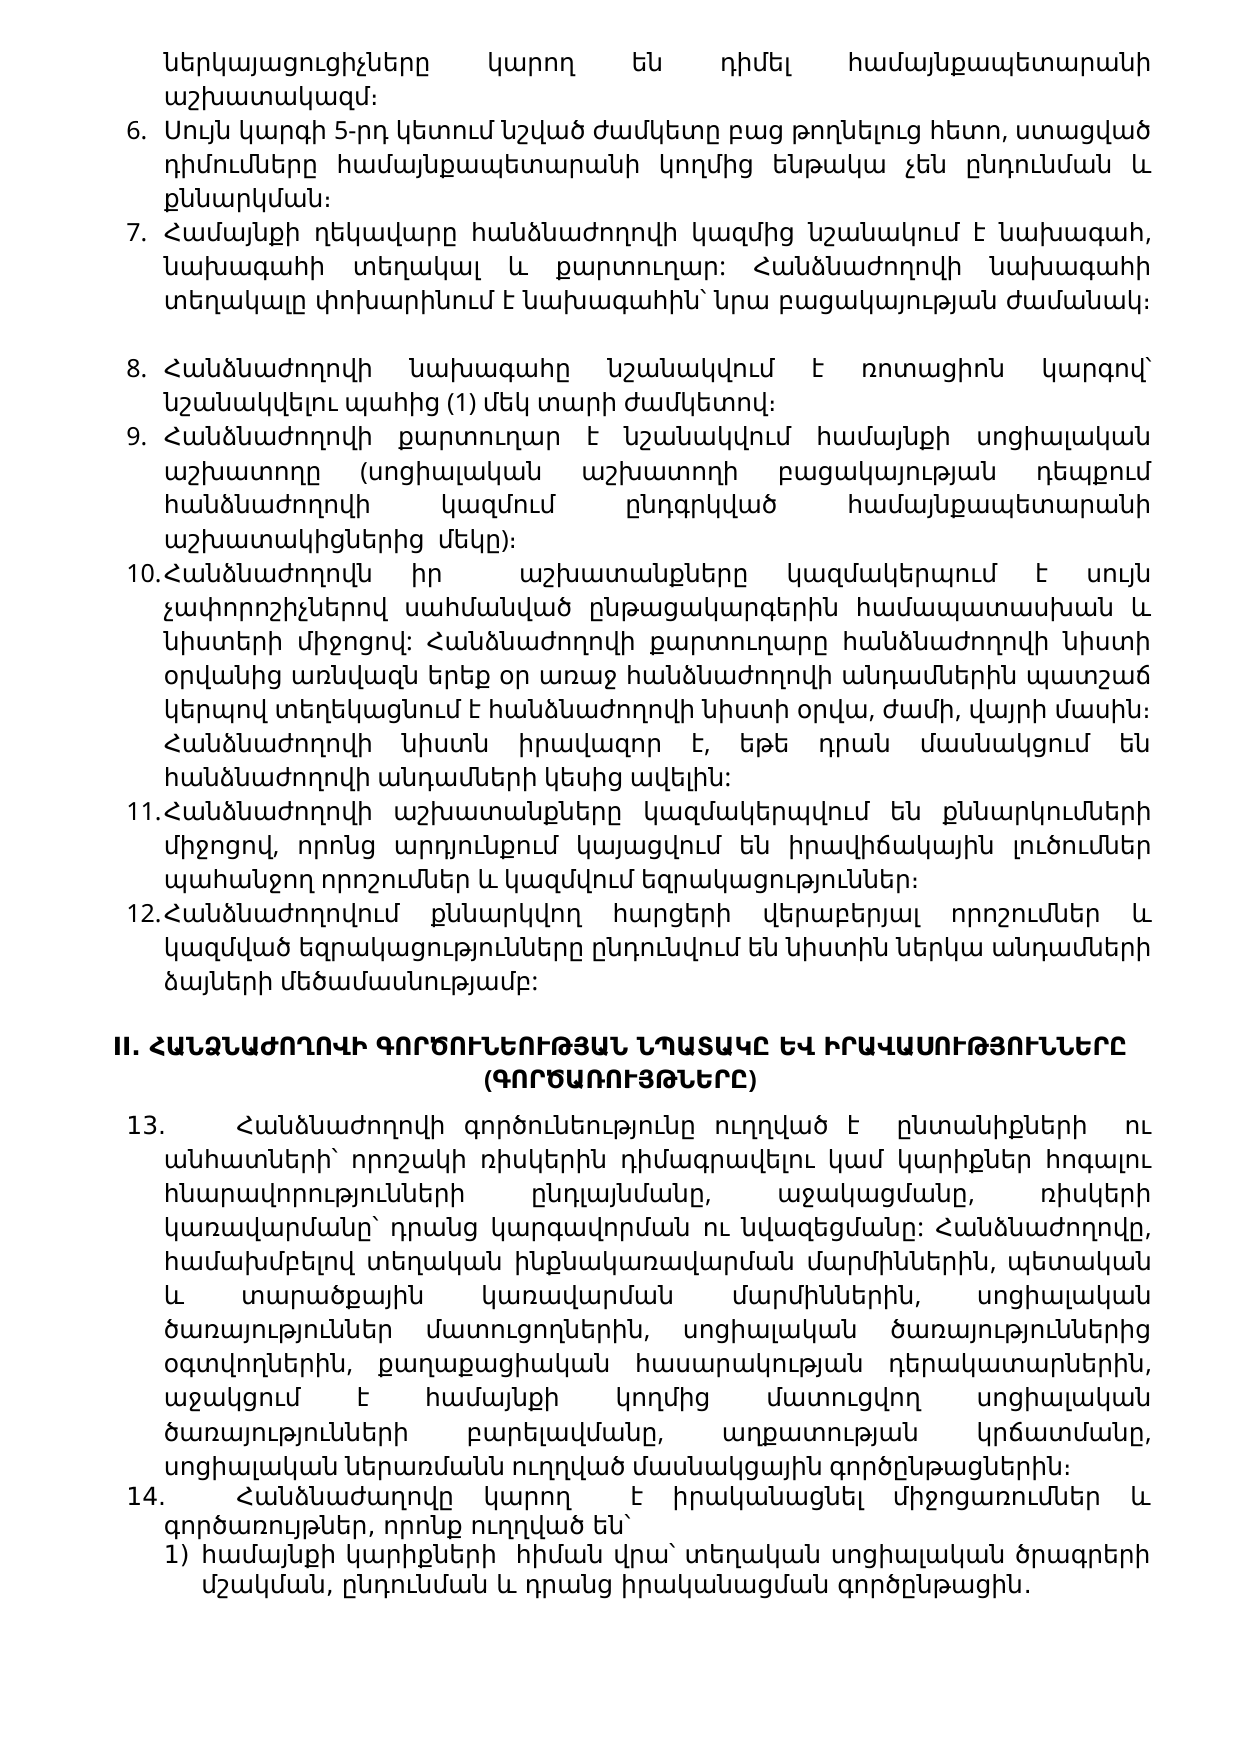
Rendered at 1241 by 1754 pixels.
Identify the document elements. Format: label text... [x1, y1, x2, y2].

text II. ՀԱՆՁՆԱԺՈՂՈՎԻ ԳՈՐԾՈՒՆԵՈՒԹՅԱՆ ՆՊԱՏԱԿԸ ԵՎ ԻՐԱՎԱՍՈՒԹՅՈՒՆՆԵՐԸ (ԳՈՐԾԱՌՈՒՅԹՆԵՐԸ) [89, 1032, 1152, 1095]
list Սույն կարգի 5-րդ կետում նշված ժամկետը բաց թողնելուց հետո, ստացված դիմումները համայնքապետարանի կողմից ենթակա չեն ընդունման և քննարկման։ [126, 112, 1152, 215]
list Հանձնաժողովի նախագահը նշանակվում է ռոտացիոն կարգով՝ նշանակվելու պահից (1) մեկ տարի ժամկետով։ [126, 351, 1152, 419]
list համայնքի կարիքների հիման վրա՝ տեղական սոցիալական ծրագրերի մշակման, ընդունման և դրանց իրականացման գործընթացին․ [164, 1541, 1152, 1599]
list Հանձնաժաղովը կարող է իրականացնել միջոցառումներ և գործառույթներ, որոնք ուղղված են՝ [126, 1482, 1152, 1541]
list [126, 44, 1152, 112]
list Հանձնաժողովում քննարկվող հարցերի վերաբերյալ որոշումներ և կազմված եզրակացությունները ընդունվում են նիստին ներկա անդամների ձայների մեծամասնությամբ: [126, 896, 1152, 998]
list Հանձնաժողովի քարտուղար է նշանակվում համայնքի սոցիալական աշխատողը (սոցիալական աշխատողի բացակայության դեպքում հանձնաժողովի կազմում ընդգրկված համայնքապետարանի աշխատակիցներից մեկը)։ [126, 419, 1152, 555]
list Հանձնաժողովն իր աշխատանքները կազմակերպում է սույն չափորոշիչներով սահմանված ընթացակարգերին համապատասխան և նիստերի միջոցով: Հանձնաժողովի քարտուղարը հանձնաժողովի նիստի օրվանից առնվազն երեք օր առաջ հանձնաժողովի անդամներին պատշաճ կերպով տեղեկացնում է հանձնաժողովի նիստի օրվա, ժամի, վայրի մասին։ Հանձնաժողովի նիստն իրավազոր է, եթե դրան մասնակցում են հանձնաժողովի անդամների կեսից ավելին: [126, 555, 1152, 794]
list Համայնքի ղեկավարը հանձնաժողովի կազմից նշանակում է նախագահ, նախագահի տեղակալ և քարտուղար: Հանձնաժողովի նախագահի տեղակալը փոխարինում է նախագահին՝ նրա բացակայության ժամանակ։ [126, 215, 1152, 351]
list Հանձնաժողովի աշխատանքները կազմակերպվում են քննարկումների միջոցով, որոնց արդյունքում կայացվում են իրավիճակային լուծումներ պահանջող որոշումներ և կազմվում եզրակացություններ։ [126, 794, 1152, 896]
list Հանձնաժողովի գործունեությունը ուղղված է ընտանիքների ու անհատների՝ որոշակի ռիսկերին դիմագրավելու կամ կարիքներ հոգալու հնարավորությունների ընդլայնմանը, աջակացմանը, ռիսկերի կառավարմանը՝ դրանց կարգավորման ու նվազեցմանը: Հանձնաժողովը, համախմբելով տեղական ինքնակառավարման մարմիններին, պետական և տարածքային կառավարման մարմիններին, սոցիալական ծառայություններ մատուցողներին, սոցիալական ծառայություններից օգտվողներին, քաղաքացիական հասարակության դերակատարներին, աջակցում է համայնքի կողմից մատուցվող սոցիալական ծառայությունների բարելավմանը, աղքատության կրճատմանը, սոցիալական ներառմանն ուղղված մասնակցային գործընթացներին։ [126, 1108, 1152, 1482]
